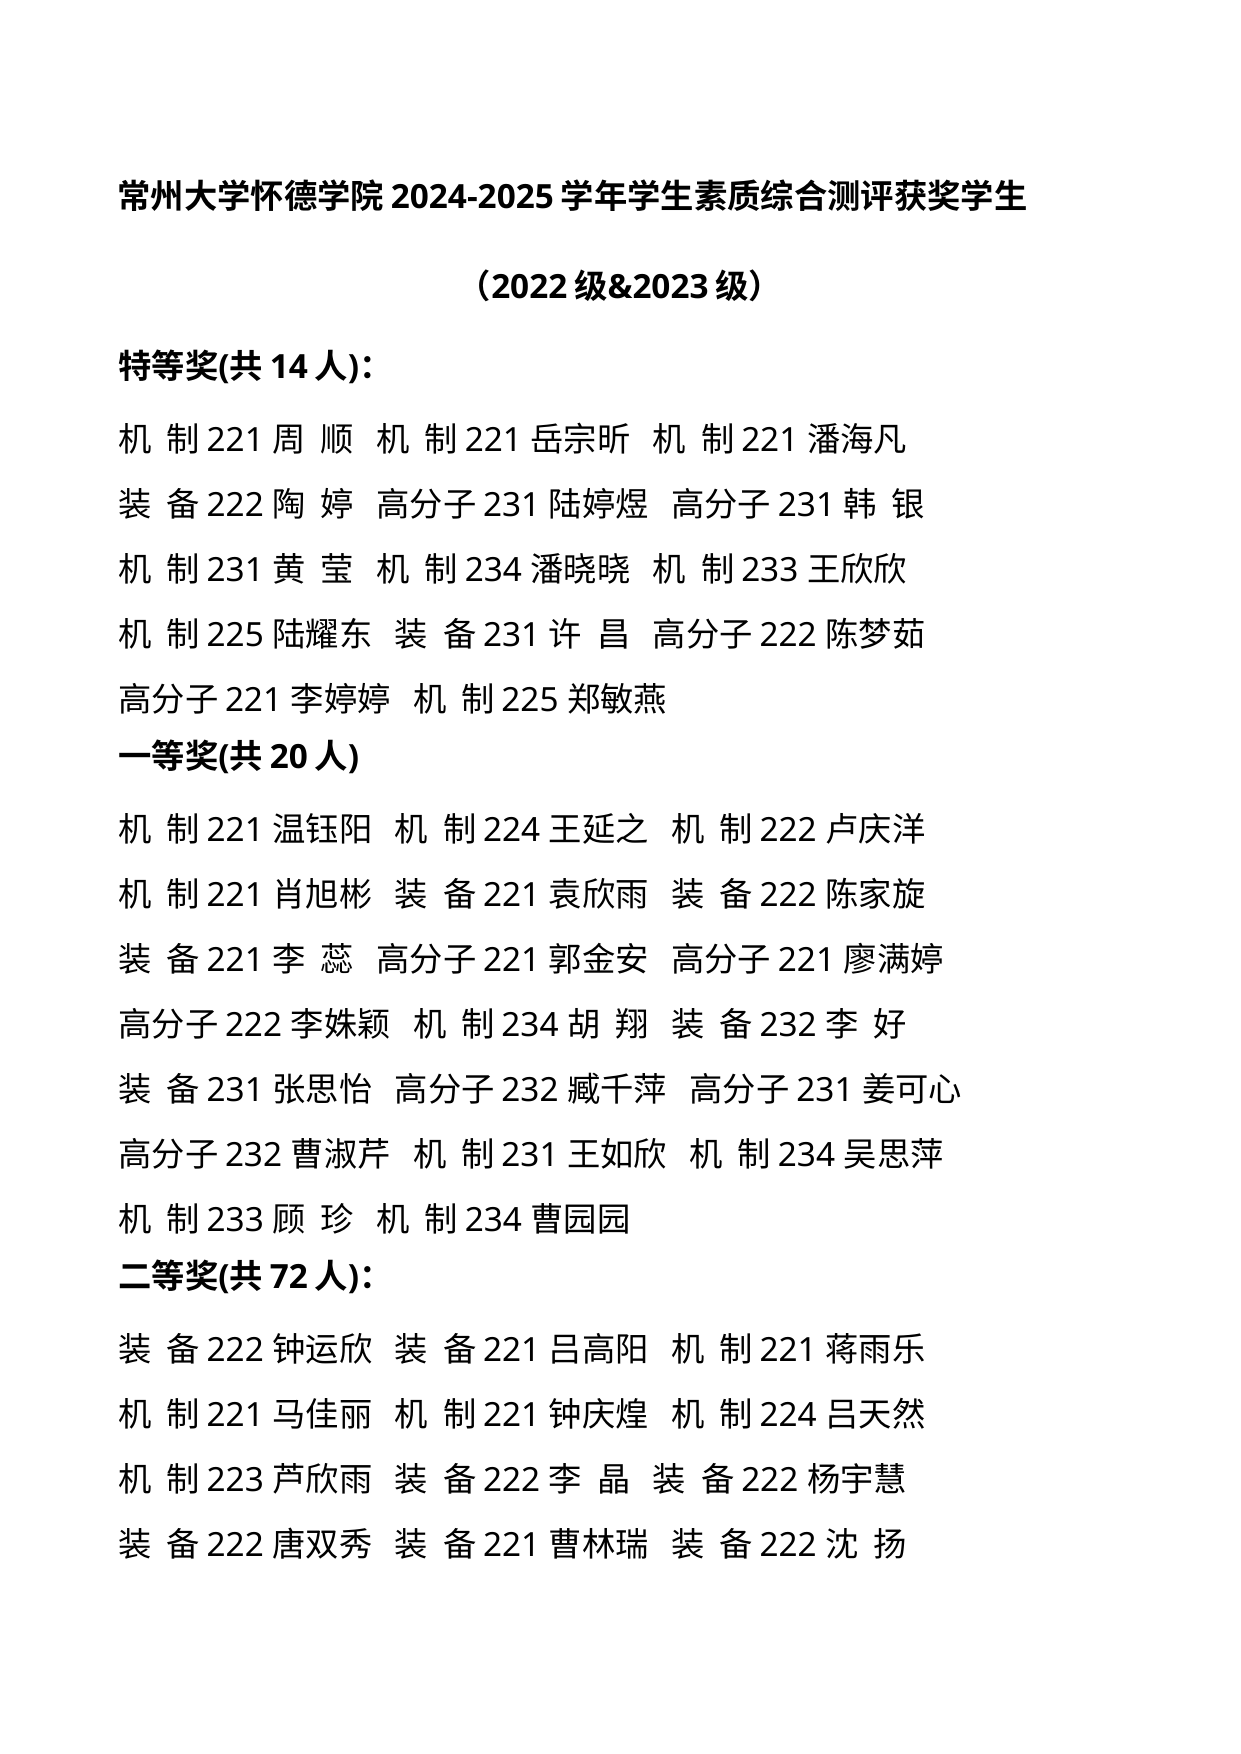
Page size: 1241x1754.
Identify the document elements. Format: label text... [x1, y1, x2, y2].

text 装 备231 张思怡 高分子232 臧千萍 高分子231 姜可心 [118, 1055, 1122, 1120]
text 装 备221 李 蕊 高分子221 郭金安 高分子221 廖满婷 [118, 925, 1122, 990]
title 特等奖(共14人)： [118, 340, 1173, 389]
text 机 制221 马佳丽 机 制221 钟庆煌 机 制224 吕天然 [118, 1379, 1122, 1444]
text 装 备222 钟运欣 装 备221 吕高阳 机 制221 蒋雨乐 [118, 1314, 1122, 1379]
text 机 制221 肖旭彬 装 备221 袁欣雨 装 备222 陈家旋 [118, 860, 1122, 925]
text 常州大学怀德学院2024-2025学年学生素质综合测评获奖学生 [117, 162, 1122, 227]
text 高分子222 李姝颖 机 制234 胡 翔 装 备232 李 好 [118, 990, 1122, 1055]
text 机 制225 陆耀东 装 备231 许 昌 高分子222 陈梦茹 [118, 600, 1122, 665]
title 二等奖(共72人)： [118, 1250, 1173, 1298]
text 机 制221 周 顺 机 制221 岳宗昕 机 制221 潘海凡 [118, 405, 1122, 470]
text 高分子232 曹淑芹 机 制231 王如欣 机 制234 吴思萍 [118, 1120, 1122, 1185]
text 机 制231 黄 莹 机 制234 潘晓晓 机 制233 王欣欣 [118, 535, 1122, 600]
text （2022级&2023级） [117, 251, 1122, 316]
text 高分子221 李婷婷 机 制225 郑敏燕 [118, 665, 1122, 730]
text 机 制223 芦欣雨 装 备222 李 晶 装 备222 杨宇慧 [118, 1444, 1122, 1509]
text 机 制233 顾 珍 机 制234 曹园园 [118, 1185, 1122, 1250]
title 一等奖(共20人) [118, 730, 1173, 778]
text 机 制221 温钰阳 机 制224 王延之 机 制222 卢庆洋 [118, 795, 1122, 860]
text 装 备222 唐双秀 装 备221 曹林瑞 装 备222 沈 扬 [118, 1509, 1122, 1574]
text 装 备222 陶 婷 高分子231 陆婷煜 高分子231 韩 银 [118, 470, 1122, 535]
